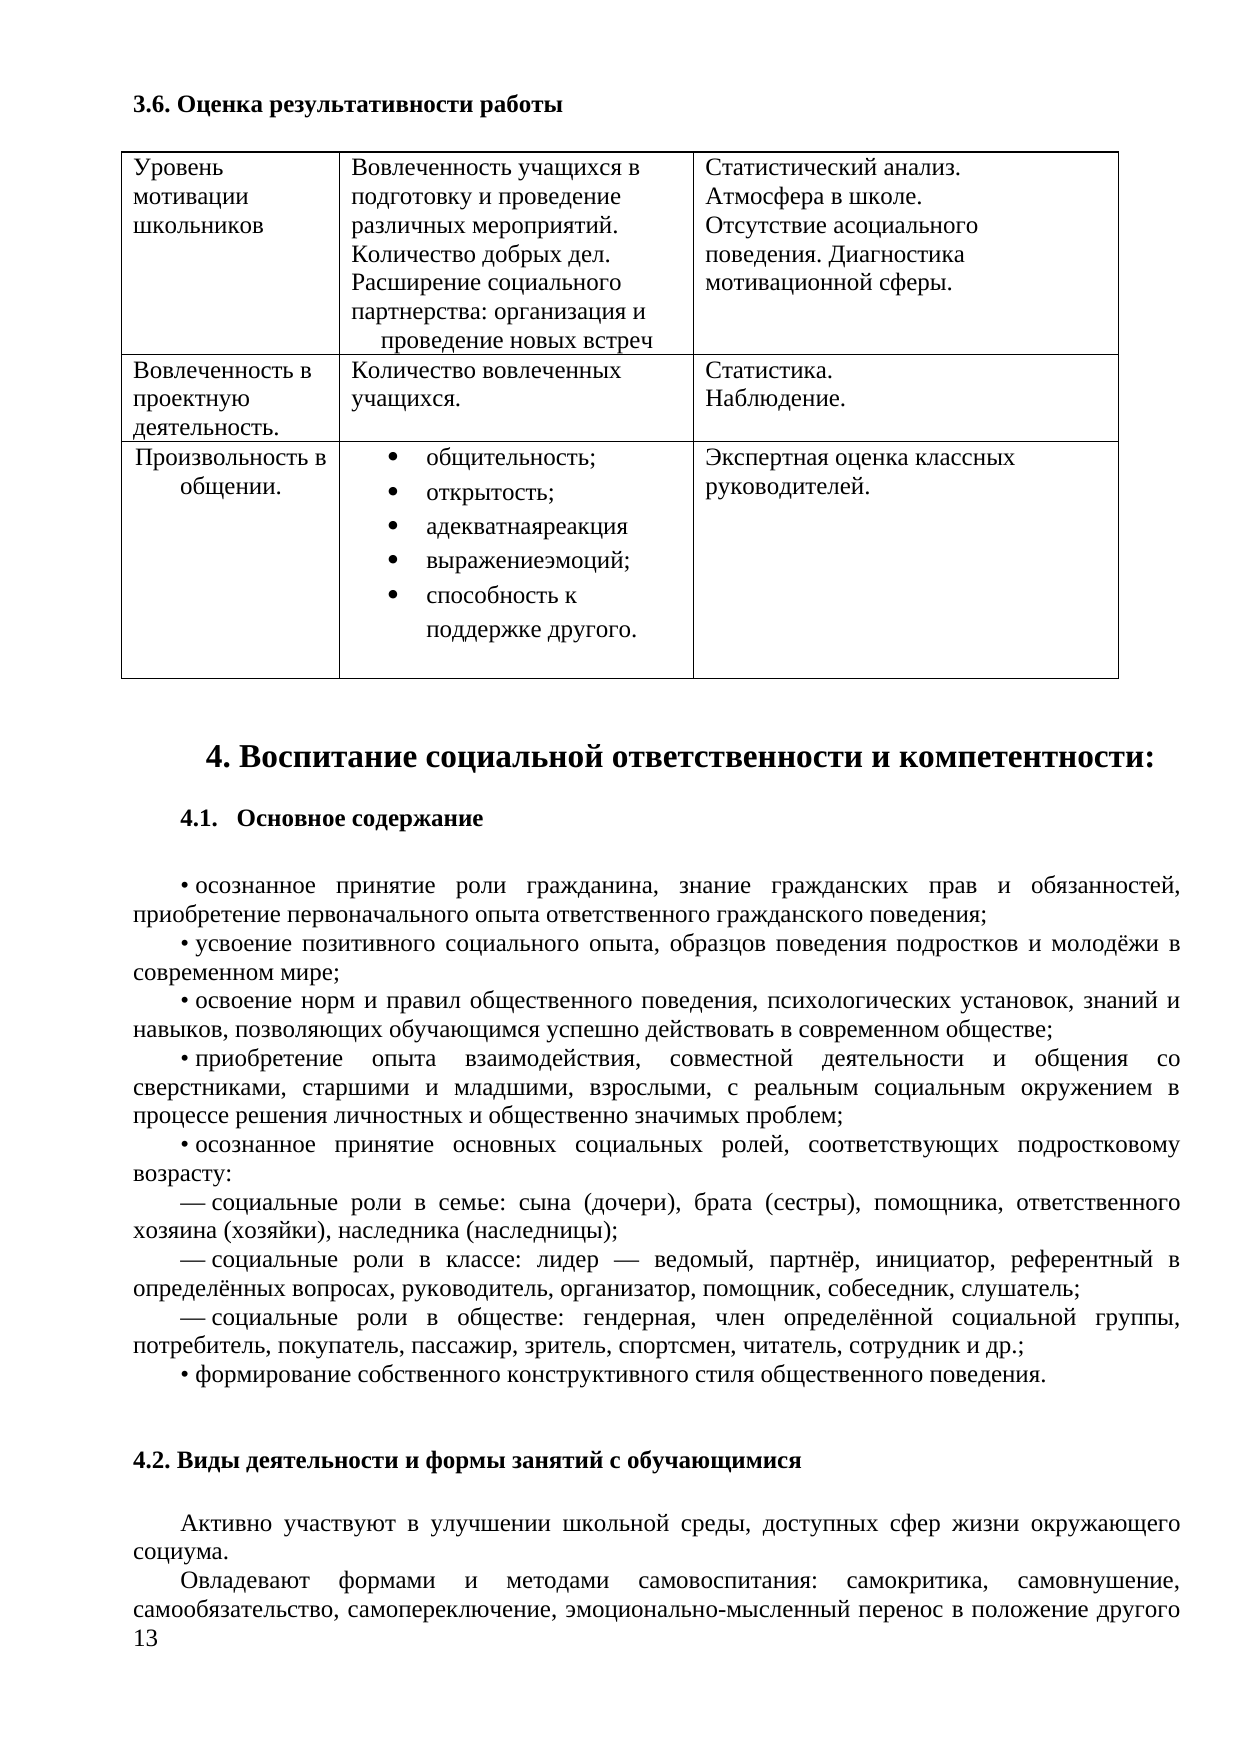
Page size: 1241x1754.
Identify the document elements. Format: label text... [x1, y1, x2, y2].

table_header Уровень мотивации школьников [122, 153, 339, 354]
table_cell общительность; открытость; адекватнаяреакция выражениеэмоций; способность к поддержке другого. [340, 442, 693, 678]
table_cell Вовлеченность в проектную деятельность. [122, 355, 339, 441]
table_cell Количество вовлеченных учащихся. [340, 355, 693, 441]
text • осознанное принятие основных социальных ролей, соответствующих подростковому возрасту: [133, 1129, 1181, 1187]
text • осознанное принятие роли гражданина, знание гражданских прав и обязанностей, приобретение первоначального опыта ответственного гражданского поведения; [133, 870, 1181, 928]
table_header Статистический анализ. Атмосфера в школе. Отсутствие асоциального поведения. Диагностика мотивационной сферы. [694, 153, 1118, 354]
table_cell Статистика. Наблюдение. [694, 355, 1118, 441]
text • формирование собственного конструктивного стиля общественного поведения. [133, 1359, 1181, 1388]
table_cell Экспертная оценка классных руководителей. [694, 442, 1118, 678]
text 3.6. Оценка результативности работы [133, 89, 1181, 117]
text 4.2. Виды деятельности и формы занятий с обучающимися [133, 1445, 1181, 1474]
text Активно участвуют в улучшении школьной среды, доступных сфер жизни окружающего социума. [133, 1508, 1181, 1565]
text • освоение норм и правил общественного поведения, психологических установок, знаний и навыков, позволяющих обучающимся успешно действовать в современном обществе; [133, 985, 1181, 1043]
text — социальные роли в обществе: гендерная, член определённой социальной группы, потребитель, покупатель, пассажир, зритель, спортсмен, читатель, сотрудник и др.; [133, 1302, 1181, 1359]
text — социальные роли в семье: сына (дочери), брата (сестры), помощника, ответственного хозяина (хозяйки), наследника (наследницы); [133, 1187, 1181, 1244]
text • усвоение позитивного социального опыта, образцов поведения подростков и молодёжи в современном мире; [133, 928, 1181, 985]
table_cell Произвольность в общении. [122, 442, 339, 678]
text — социальные роли в классе: лидер — ведомый, партнёр, инициатор, референтный в определённых вопросах, руководитель, организатор, помощник, собеседник, слушатель; [133, 1244, 1181, 1302]
text 4. Воспитание социальной ответственности и компетентности: [133, 736, 1181, 774]
table_header Вовлеченность учащихся в подготовку и проведение различных мероприятий. Количество добрых дел. Расширение социального партнерства: организация и проведение новых встреч [340, 153, 693, 354]
text 4.1. Основное содержание [133, 803, 1181, 832]
text • приобретение опыта взаимодействия, совместной деятельности и общения со сверстниками, старшими и младшими, взрослыми, с реальным социальным окружением в процессе решения личностных и общественно значимых проблем; [133, 1043, 1181, 1129]
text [133, 1565, 1181, 1623]
